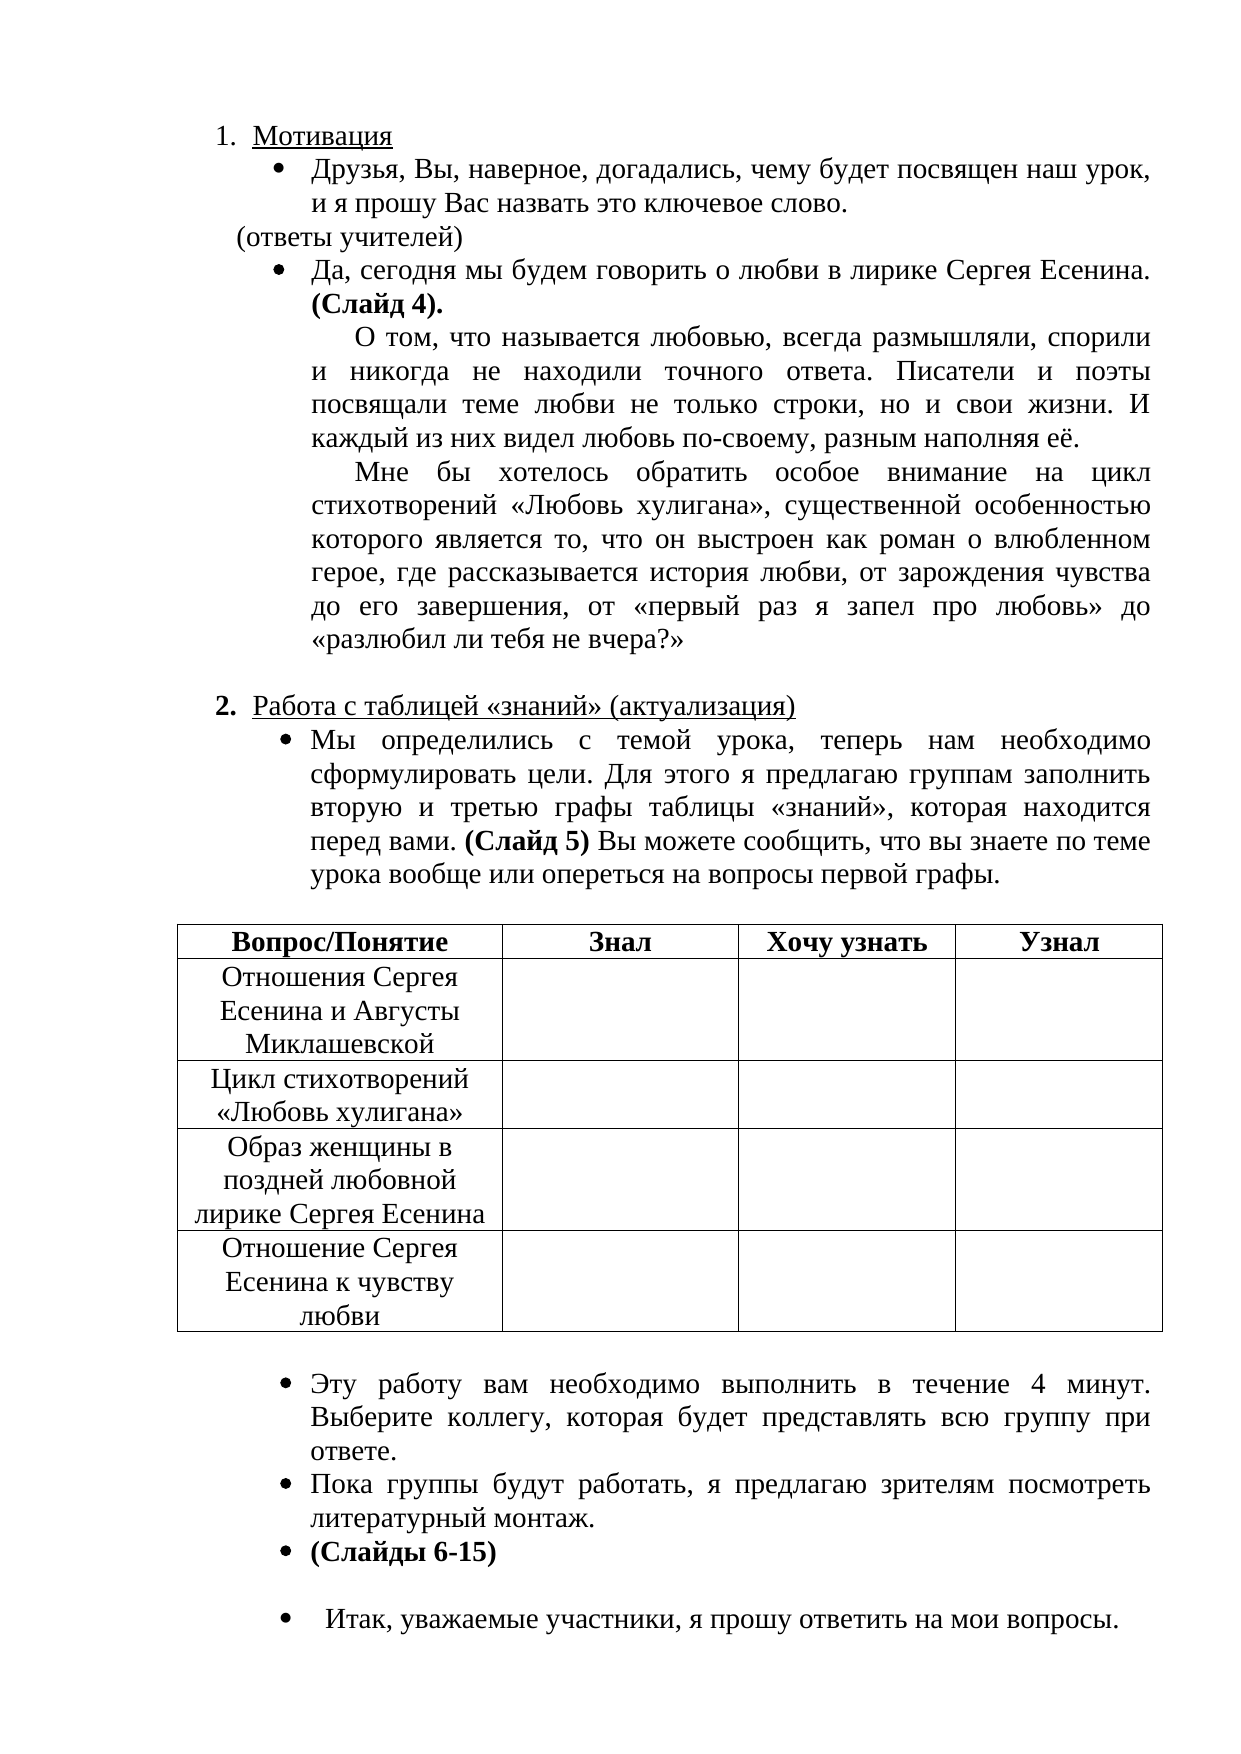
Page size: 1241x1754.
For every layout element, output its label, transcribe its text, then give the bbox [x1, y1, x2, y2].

list Пока группы будут работать, я предлагаю зрителям посмотреть литературный монтаж. [281, 1466, 1152, 1534]
text (ответы учителей) [177, 219, 1152, 252]
table_cell Отношения Сергея Есенина и Августы Миклашевской [178, 959, 502, 1060]
table_cell [739, 1061, 955, 1128]
table_cell [503, 1129, 738, 1229]
table_cell [503, 1061, 738, 1128]
list Итак, уважаемые участники, я прошу ответить на мои вопросы. [281, 1601, 1152, 1634]
list Да, сегодня мы будем говорить о любви в лирике Сергея Есенина. (Слайд 4). [274, 252, 1152, 319]
table_cell [956, 959, 1162, 1060]
table_cell [956, 1231, 1162, 1331]
table_header Хочу узнать [739, 925, 955, 958]
table_cell [956, 1061, 1162, 1128]
table_cell [739, 1129, 955, 1229]
table_cell Образ женщины в поздней любовной лирике Сергея Есенина [178, 1129, 502, 1229]
list Мотивация [215, 118, 1152, 152]
table_cell [503, 959, 738, 1060]
table_header Узнал [956, 925, 1162, 958]
list Эту работу вам необходимо выполнить в течение 4 минут. Выберите коллегу, которая будет представлять всю группу при ответе. [281, 1366, 1152, 1466]
table_cell [739, 1231, 955, 1331]
table_header Вопрос/Понятие [178, 925, 502, 958]
table_cell [503, 1231, 738, 1331]
table_cell Отношение Сергея Есенина к чувству любви [178, 1231, 502, 1331]
table_cell [956, 1129, 1162, 1229]
list О том, что называется любовью, всегда размышляли, спорили и никогда не находили точного ответа. Писатели и поэты посвящали теме любви не только строки, но и свои жизни. И каждый из них видел любовь по-своему, разным наполняя её. [311, 319, 1152, 454]
list (Слайды 6-15) [281, 1534, 1152, 1567]
table_header Знал [503, 925, 738, 958]
list Мне бы хотелось обратить особое внимание на цикл стихотворений «Любовь хулигана», существенной особенностью которого является то, что он выстроен как роман о влюбленном герое, где рассказывается история любви, от зарождения чувства до его завершения, от «первый раз я запел про любовь» до «разлюбил ли тебя не вчера?» [311, 454, 1152, 655]
list Работа с таблицей «знаний» (актуализация) [215, 688, 1152, 722]
list Мы определились с темой урока, теперь нам необходимо сформулировать цели. Для этого я предлагаю группам заполнить вторую и третью графы таблицы «знаний», которая находится перед вами. (Слайд 5) Вы можете сообщить, что вы знаете по теме урока вообще или опереться на вопросы первой графы. [281, 722, 1152, 890]
list Друзья, Вы, наверное, догадались, чему будет посвящен наш урок, и я прошу Вас назвать это ключевое слово. [274, 152, 1152, 219]
table_cell Цикл стихотворений «Любовь хулигана» [178, 1061, 502, 1128]
table_cell [739, 959, 955, 1060]
